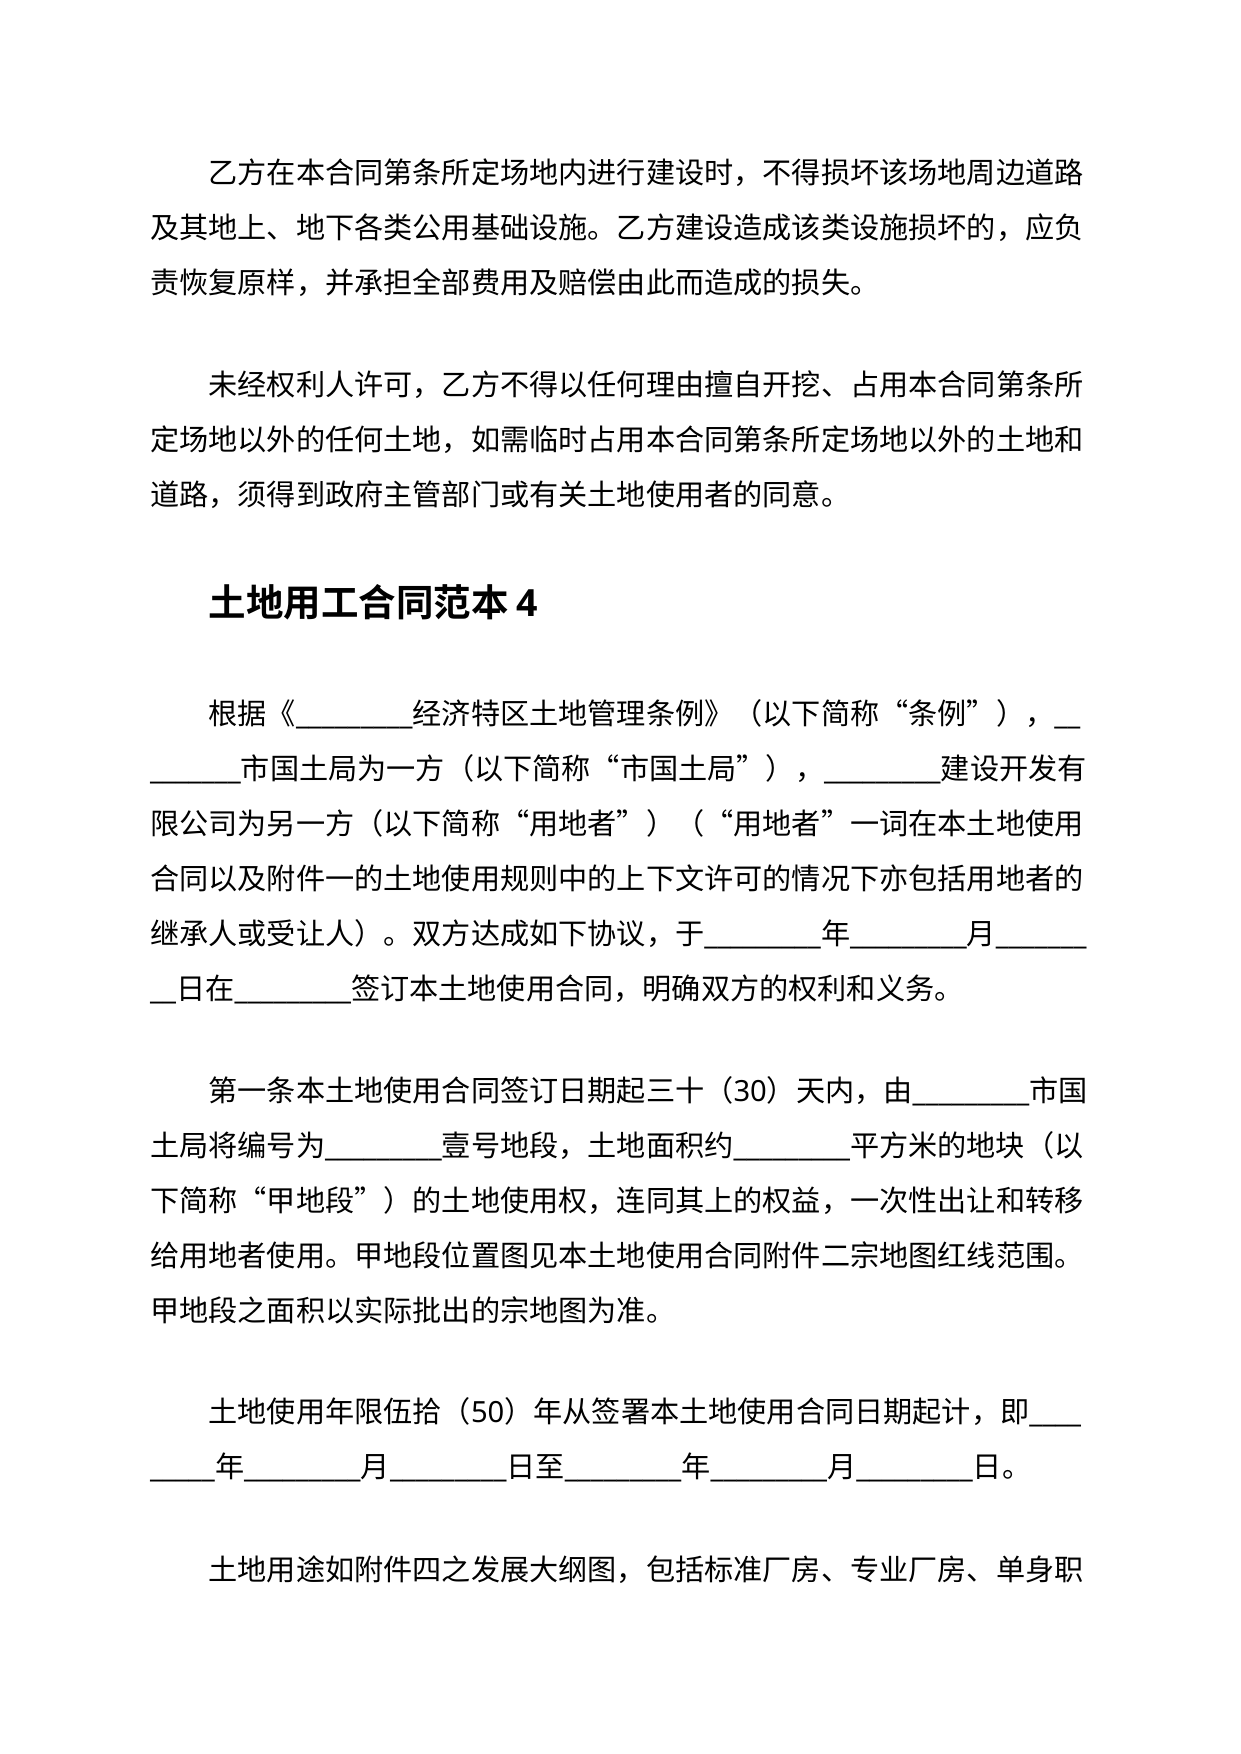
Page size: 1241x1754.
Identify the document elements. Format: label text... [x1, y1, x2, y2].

text 未经权利人许可，乙方不得以任何理由擅自开挖、占用本合同第条所定场地以外的任何土地，如需临时占用本合同第条所定场地以外的土地和道路，须得到政府主管部门或有关土地使用者的同意。 [150, 362, 1090, 514]
text 第一条本土地使用合同签订日期起三十（30）天内，由_________市国土局将编号为_________壹号地段，土地面积约_________平方米的地块（以下简称“甲地段”）的土地使用权，连同其上的权益，一次性出让和转移给用地者使用。甲地段位置图见本土地使用合同附件二宗地图红线范围。甲地段之面积以实际批出的宗地图为准。 [150, 1067, 1090, 1329]
text 土地用工合同范本4 [150, 573, 1090, 628]
text 土地使用年限伍拾（50）年从签署本土地使用合同日期起计，即_________年_________月_________日至_________年_________月_________日。 [150, 1389, 1090, 1486]
text 乙方在本合同第条所定场地内进行建设时，不得损坏该场地周边道路及其地上、地下各类公用基础设施。乙方建设造成该类设施损坏的，应负责恢复原样，并承担全部费用及赔偿由此而造成的损失。 [150, 150, 1090, 302]
text 根据《_________经济特区土地管理条例》（以下简称“条例”），_________市国土局为一方（以下简称“市国土局”），_________建设开发有限公司为另一方（以下简称“用地者”）（“用地者”一词在本土地使用合同以及附件一的土地使用规则中的上下文许可的情况下亦包括用地者的继承人或受让人）。双方达成如下协议，于_________年_________月_________日在_________签订本土地使用合同，明确双方的权利和义务。 [150, 691, 1090, 1008]
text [150, 1546, 1090, 1588]
